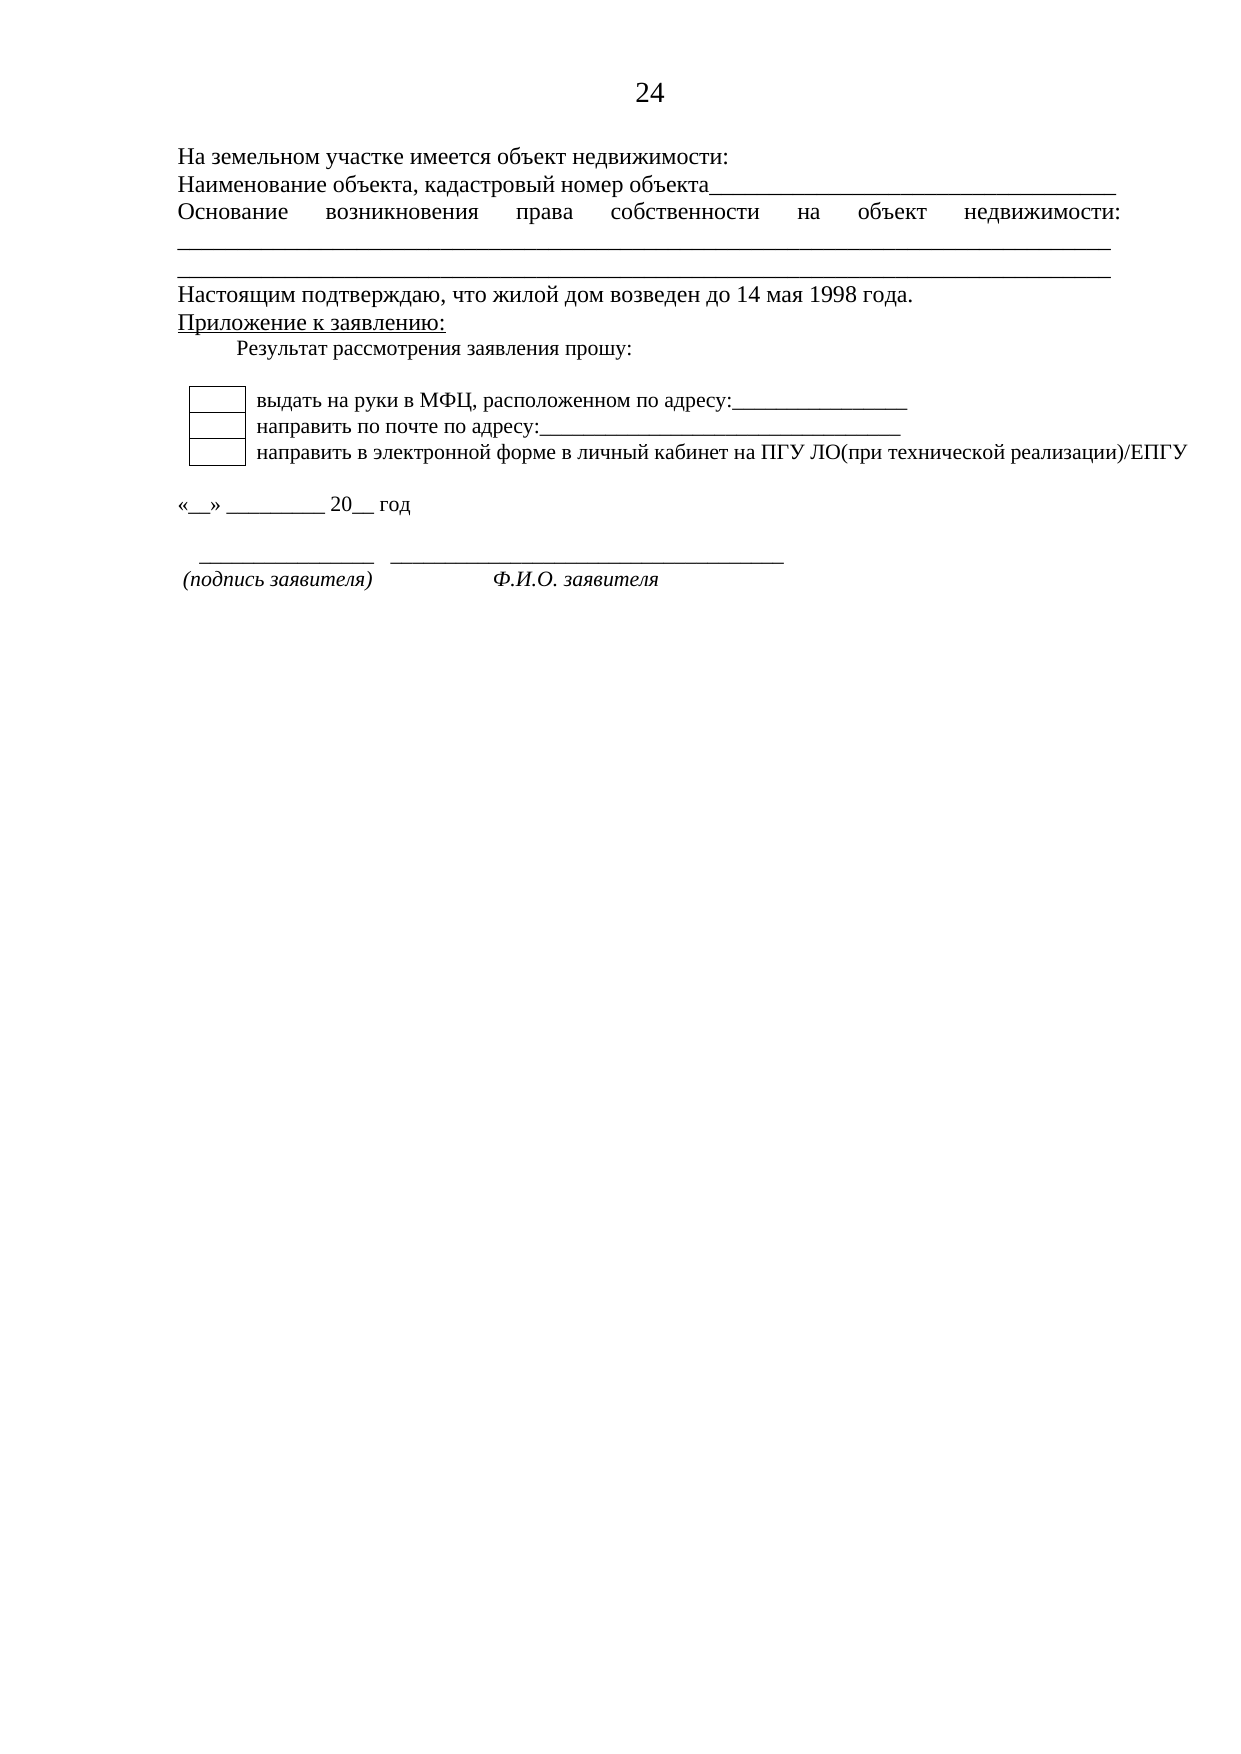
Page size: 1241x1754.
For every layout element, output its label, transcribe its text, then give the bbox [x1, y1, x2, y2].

table_header [190, 387, 245, 412]
table_header выдать на руки в МФЦ, расположенном по адресу:________________ [246, 386, 1238, 412]
text Наименование объекта, кадастровый номер объекта__________________________________ [177, 170, 1122, 197]
text (подпись заявителя) Ф.И.О. заявителя [177, 566, 1122, 592]
text ________________ ____________________________________ [177, 541, 1122, 566]
table_cell направить по почте по адресу:_________________________________ [246, 412, 1238, 438]
text Основание возникновения права собственности на объект недвижимости: ____________________________________________________________________________________________________________________________________________________________ [177, 197, 1122, 280]
text Результат рассмотрения заявления прошу: [177, 335, 1122, 361]
text Приложение к заявлению: [177, 308, 1122, 335]
text На земельном участке имеется объект недвижимости: [177, 142, 1122, 170]
table_cell направить в электронной форме в личный кабинет на ПГУ ЛО(при технической реализации)/ЕПГУ [246, 438, 1238, 464]
table_cell [190, 413, 245, 438]
table_cell [190, 439, 245, 464]
text «__» _________ 20__ год [177, 491, 1122, 516]
text Настоящим подтверждаю, что жилой дом возведен до 14 мая 1998 года. [177, 280, 1122, 308]
